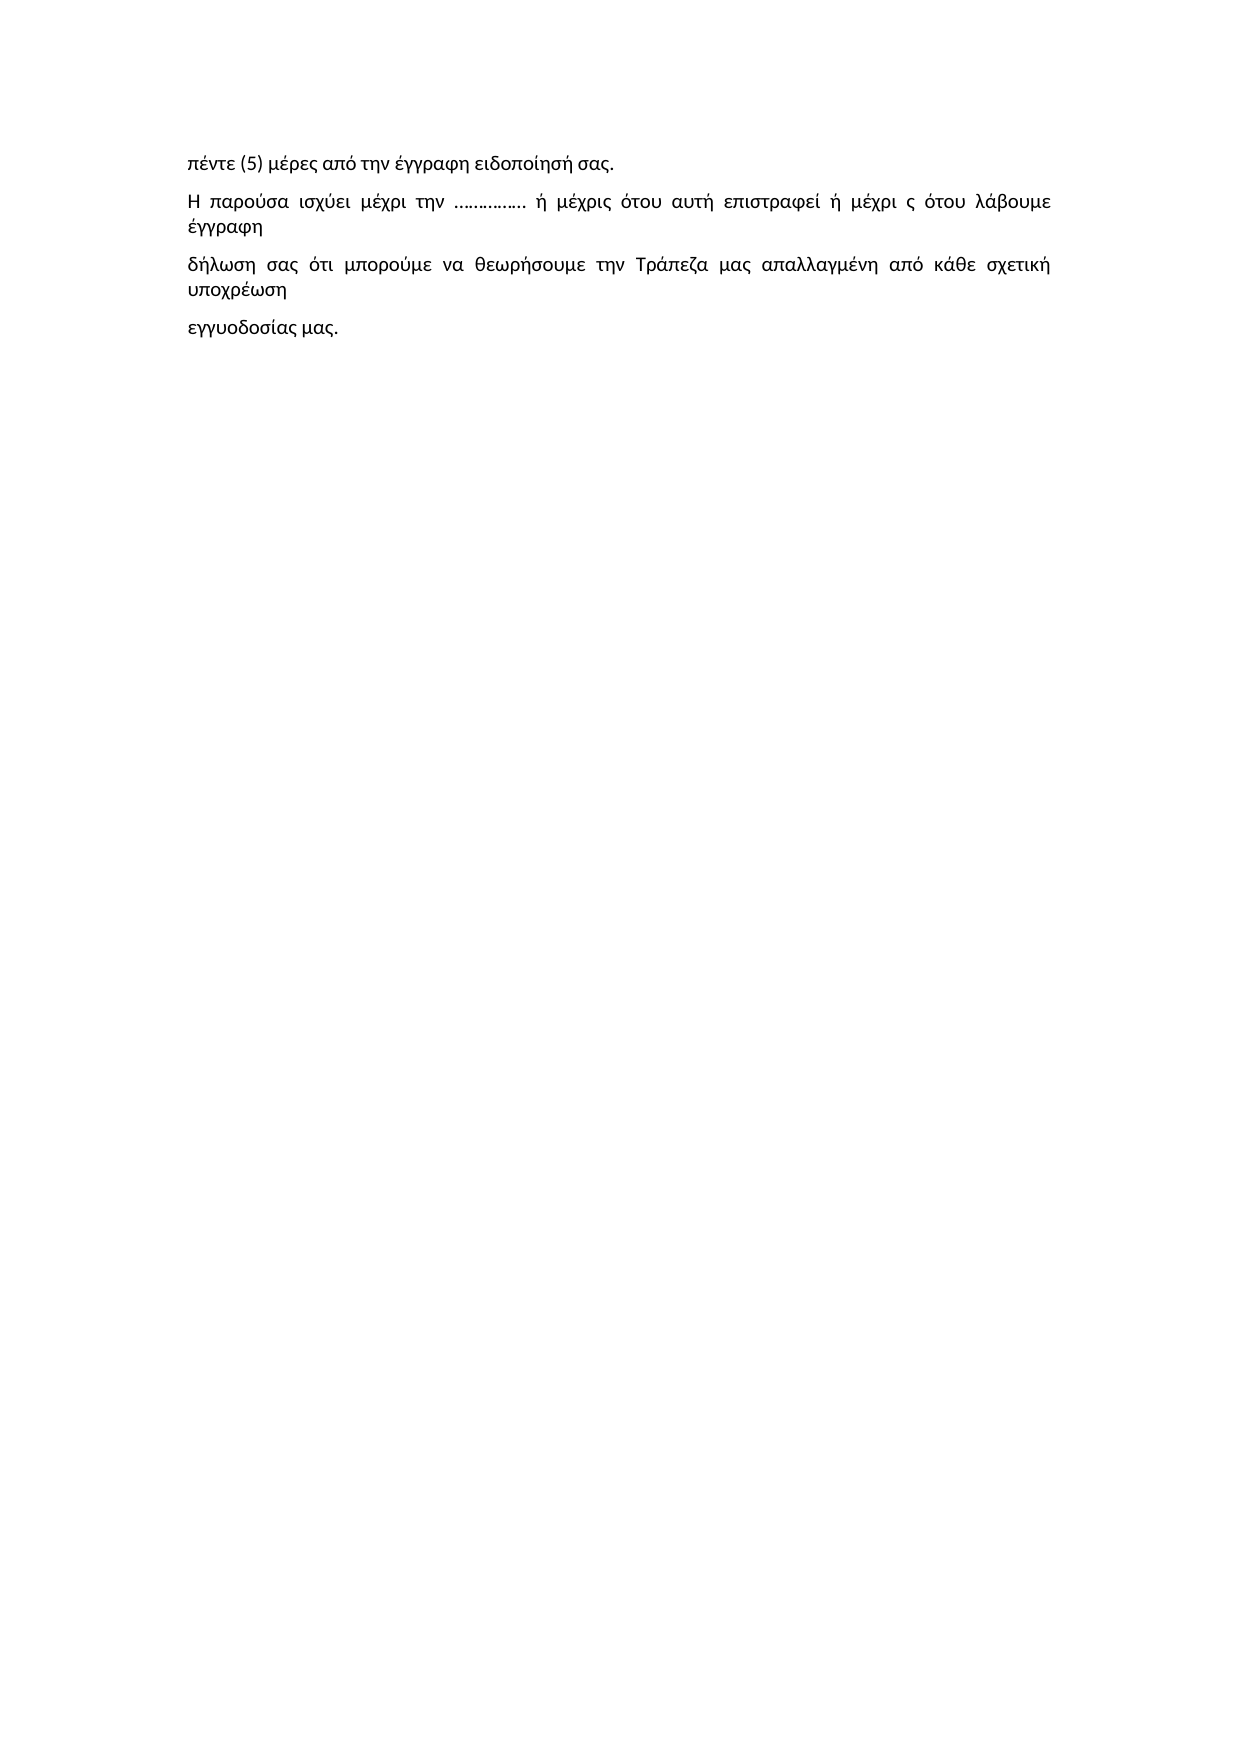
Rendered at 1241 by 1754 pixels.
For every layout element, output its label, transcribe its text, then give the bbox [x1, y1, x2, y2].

text δήλωση σας ότι μπορούμε να θεωρήσουμε την Τράπεζα μας απαλλαγμένη από κάθε σχετική υποχρέωση [187, 251, 1053, 302]
text Η παρούσα ισχύει μέχρι την …………… ή μέχρις ότου αυτή επιστραφεί ή μέχρι ς ότου λάβουμε έγγραφη [187, 188, 1053, 239]
text πέντε (5) μέρες από την έγγραφη ειδοποίησή σας. [187, 150, 1053, 175]
text εγγυοδοσίας μας. [187, 314, 1053, 340]
